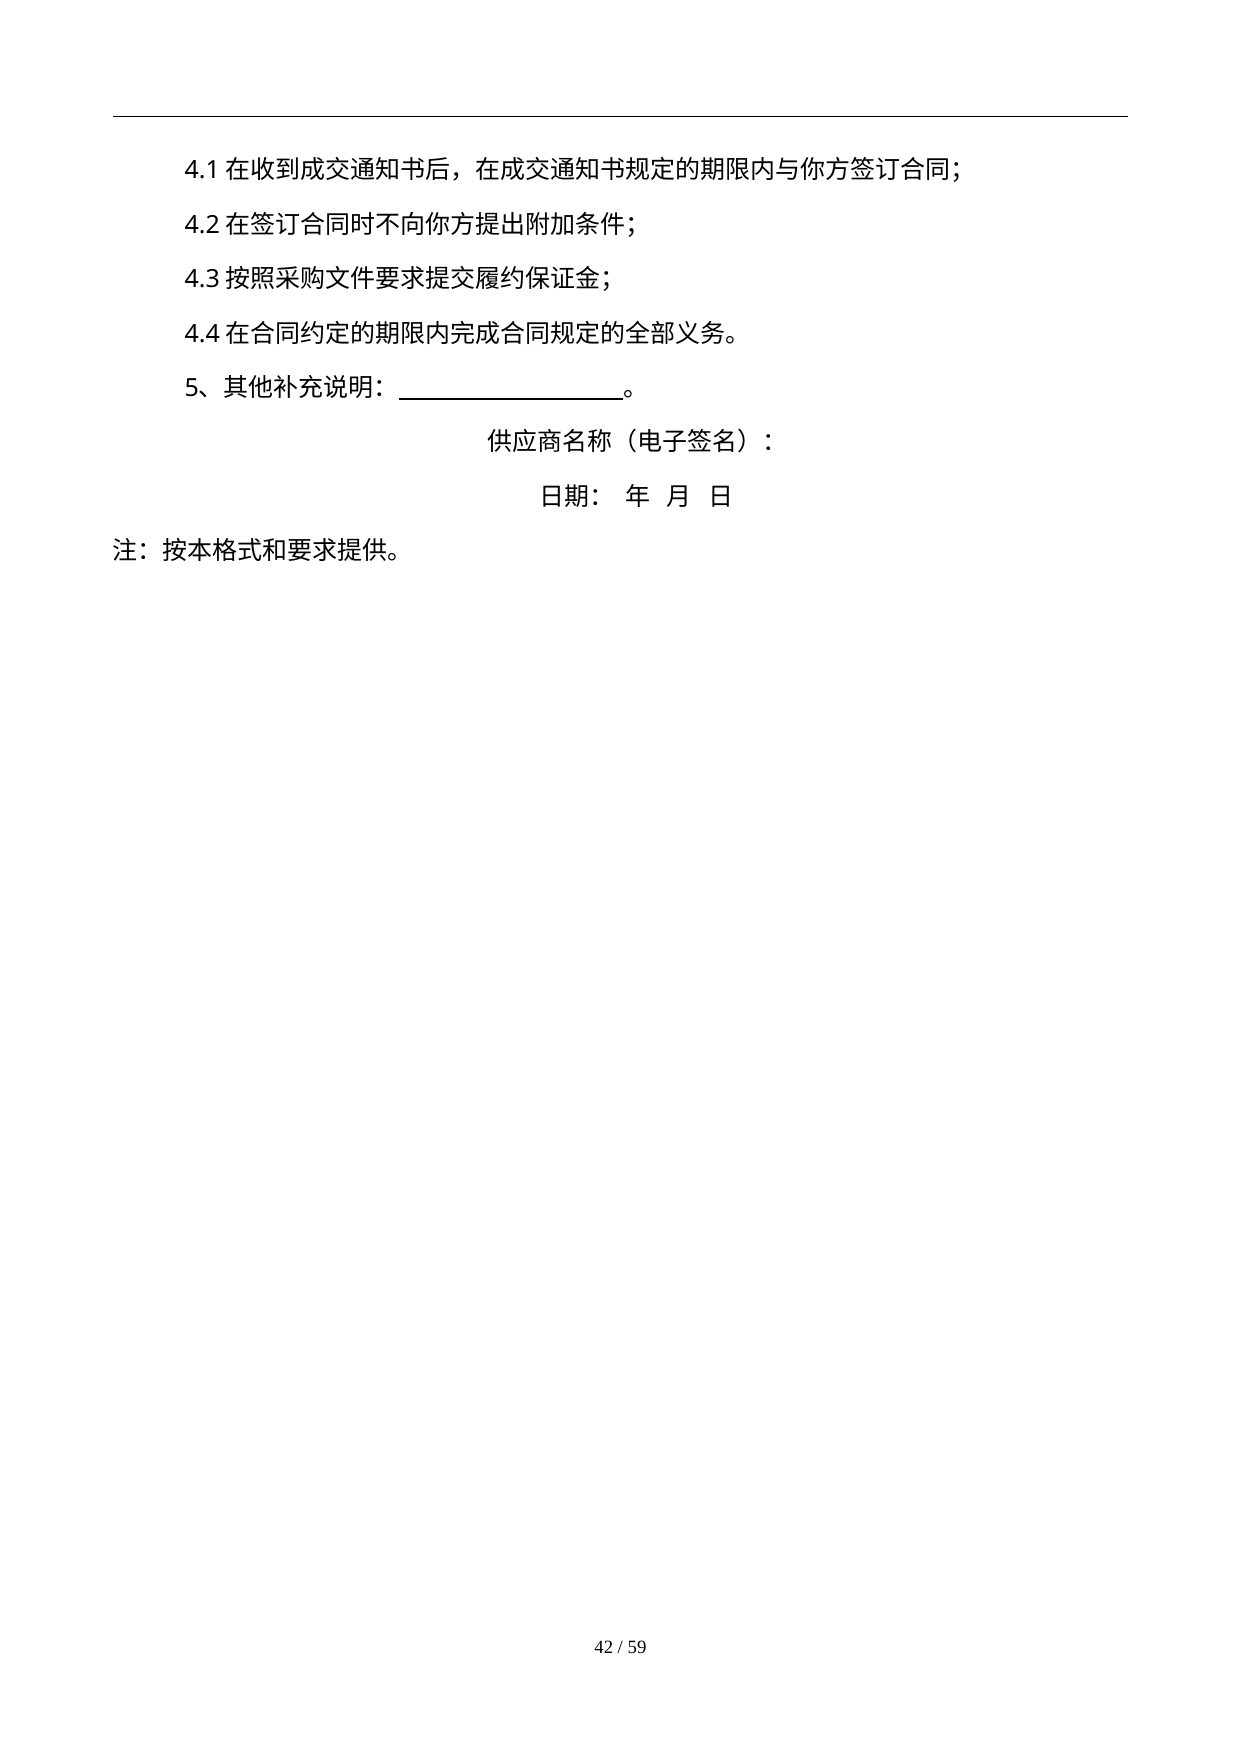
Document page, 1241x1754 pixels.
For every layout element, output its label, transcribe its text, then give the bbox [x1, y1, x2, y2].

text 注：按本格式和要求提供。 [112, 531, 1084, 567]
text 4.2在签订合同时不向你方提出附加条件； [134, 204, 1128, 241]
text 4.3按照采购文件要求提交履约保证金； [134, 259, 1128, 295]
text 4.4在合同约定的期限内完成合同规定的全部义务。 [134, 313, 1128, 349]
text 供应商名称（电子签名）： [112, 422, 1128, 458]
text 4.1在收到成交通知书后，在成交通知书规定的期限内与你方签订合同； [134, 150, 1128, 186]
text 5、其他补充说明： 。 [134, 367, 1128, 404]
text 日期： 年 月 日 [112, 476, 1128, 512]
